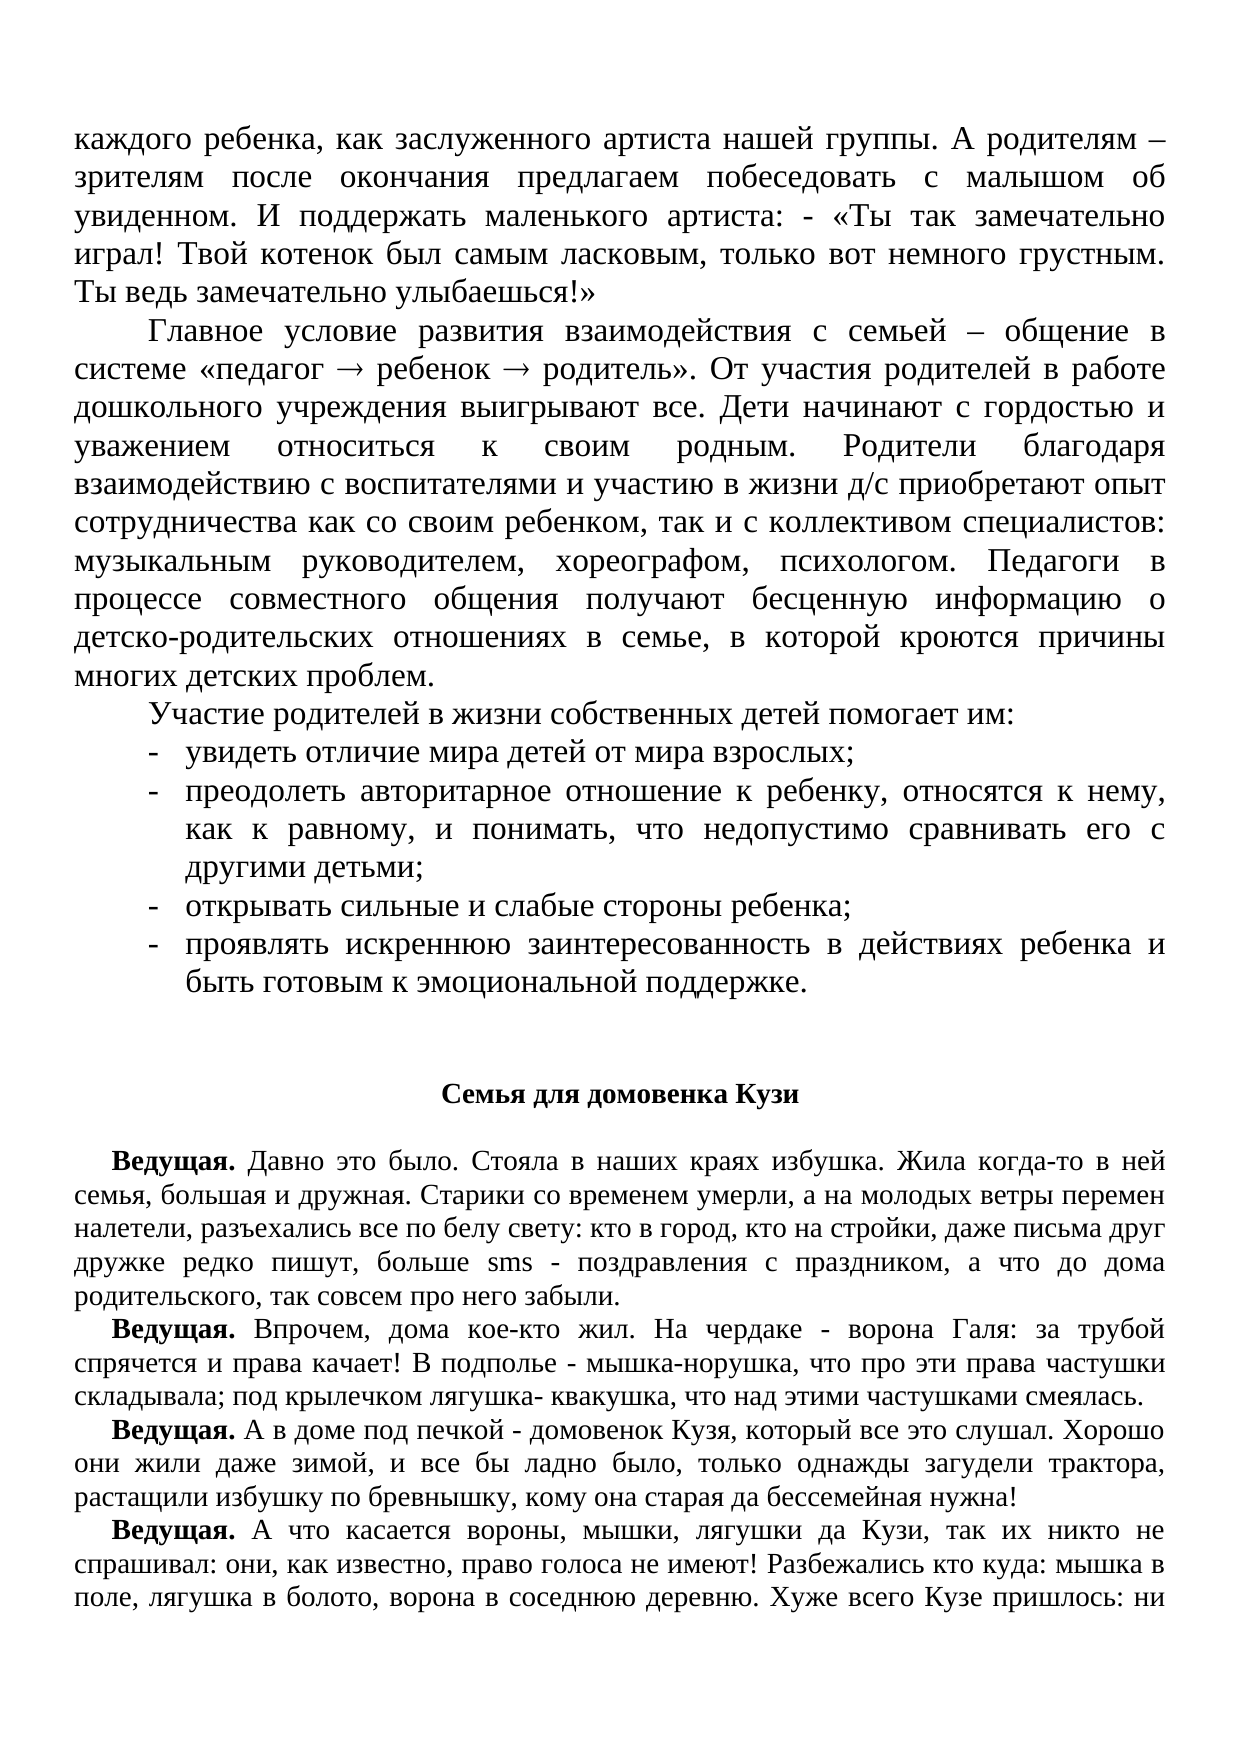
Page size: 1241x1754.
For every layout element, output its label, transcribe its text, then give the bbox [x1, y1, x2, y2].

list преодолеть авторитарное отношение к ребенку, относятся к нему, как к равному, и понимать, что недопустимо сравнивать его с другими детьми; [148, 770, 1167, 885]
list увидеть отличие мира детей от мира взрослых; [148, 731, 1167, 770]
list проявлять искреннюю заинтересованность в действиях ребенка и быть готовым к эмоциональной поддержке. [148, 923, 1167, 1000]
list открывать сильные и слабые стороны ребенка; [148, 885, 1167, 923]
text Главное условие развития взаимодействия с семьей – общение в системе «педагог ребенок родитель». От участия родителей в работе дошкольного учреждения выигрывают все. Дети начинают с гордостью и уважением относиться к своим родным. Родители благодаря взаимодействию с воспитателями и участию в жизни д/с приобретают опыт сотрудничества как со своим ребенком, так и с коллективом специалистов: музыкальным руководителем, хореографом, психологом. Педагоги в процессе совместного общения получают бесценную информацию о детско-родительских отношениях в семье, в которой кроются причины многих детских проблем. [74, 310, 1167, 693]
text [74, 118, 1167, 310]
text Семья для домовенка Кузи [74, 1076, 1167, 1110]
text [74, 1512, 1167, 1613]
text Участие родителей в жизни собственных детей помогает им: [74, 693, 1167, 731]
text Ведущая. Впрочем, дома кое-кто жил. На чердаке - ворона Галя: за трубой спрячется и права качает! В подполье - мышка-норушка, что про эти права частушки складывала; под крылечком лягушка- квакушка, что над этими частушками смеялась. [74, 1311, 1167, 1412]
text Ведущая. Давно это было. Стояла в наших краях избушка. Жила когда-то в ней семья, большая и дружная. Старики со временем умерли, а на молодых ветры перемен налетели, разъехались все по белу свету: кто в город, кто на стройки, даже письма друг дружке редко пишут, больше sms - поздравления с праздником, а что до дома родительского, так совсем про него забыли. [74, 1143, 1167, 1311]
text Ведущая. А в доме под печкой - домовенок Кузя, который все это слушал. Хорошо они жили даже зимой, и все бы ладно было, только однажды загудели трактора, растащили избушку по бревнышку, кому она старая да бессемейная нужна! [74, 1412, 1167, 1512]
